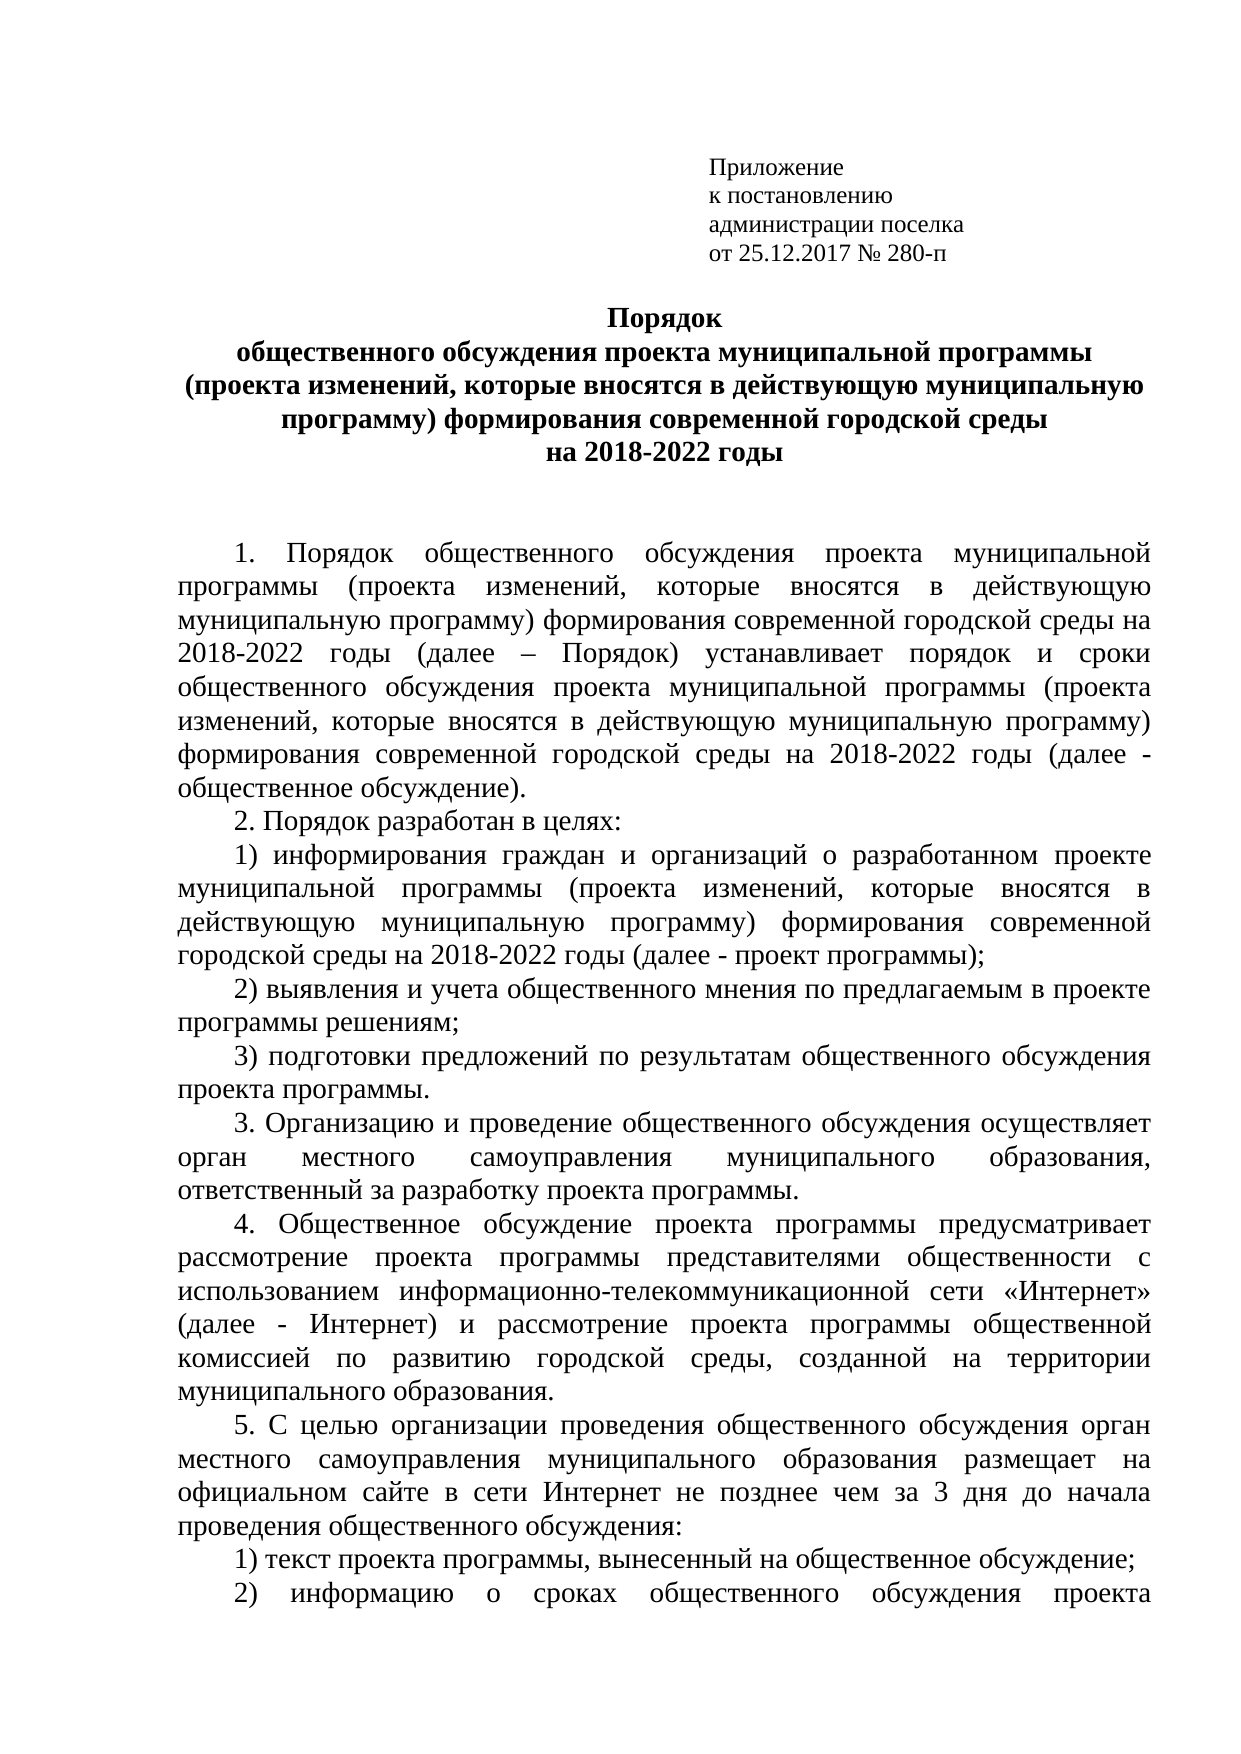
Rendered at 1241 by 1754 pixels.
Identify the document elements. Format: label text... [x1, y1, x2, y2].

text 5. С целью организации проведения общественного обсуждения орган местного самоуправления муниципального образования размещает на официальном сайте в сети Интернет не позднее чем за 3 дня до начала проведения общественного обсуждения: [177, 1407, 1152, 1541]
text от 25.12.2017 № 280-п [709, 238, 1152, 267]
text 1. Порядок общественного обсуждения проекта муниципальной программы (проекта изменений, которые вносятся в действующую муниципальную программу) формирования современной городской среды на 2018-2022 годы (далее – Порядок) устанавливает порядок и сроки общественного обсуждения проекта муниципальной программы (проекта изменений, которые вносятся в действующую муниципальную программу) формирования современной городской среды на 2018-2022 годы (далее - общественное обсуждение). [177, 535, 1152, 803]
text 1) информирования граждан и организаций о разработанном проекте муниципальной программы (проекта изменений, которые вносятся в действующую муниципальную программу) формирования современной городской среды на 2018-2022 годы (далее - проект программы); [177, 837, 1152, 971]
text Порядок [177, 300, 1152, 334]
text общественного обсуждения проекта муниципальной программы (проекта изменений, которые вносятся в действующую муниципальную программу) формирования современной городской среды [177, 334, 1152, 434]
text на 2018-2022 годы [177, 434, 1152, 468]
text администрации поселка [709, 209, 1152, 238]
text 3. Организацию и проведение общественного обсуждения осуществляет орган местного самоуправления муниципального образования, ответственный за разработку проекта программы. [177, 1105, 1152, 1206]
text 3) подготовки предложений по результатам общественного обсуждения проекта программы. [177, 1038, 1152, 1105]
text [177, 1575, 1152, 1608]
text 4. Общественное обсуждение проекта программы предусматривает рассмотрение проекта программы представителями общественности с использованием информационно-телекоммуникационной сети «Интернет» (далее - Интернет) и рассмотрение проекта программы общественной комиссией по развитию городской среды, созданной на территории муниципального образования. [177, 1206, 1152, 1407]
text 2. Порядок разработан в целях: [177, 803, 1152, 837]
text к постановлению [709, 180, 1152, 209]
text 2) выявления и учета общественного мнения по предлагаемым в проекте программы решениям; [177, 971, 1152, 1038]
text Приложение [709, 152, 1152, 180]
text 1) текст проекта программы, вынесенный на общественное обсуждение; [177, 1541, 1152, 1575]
